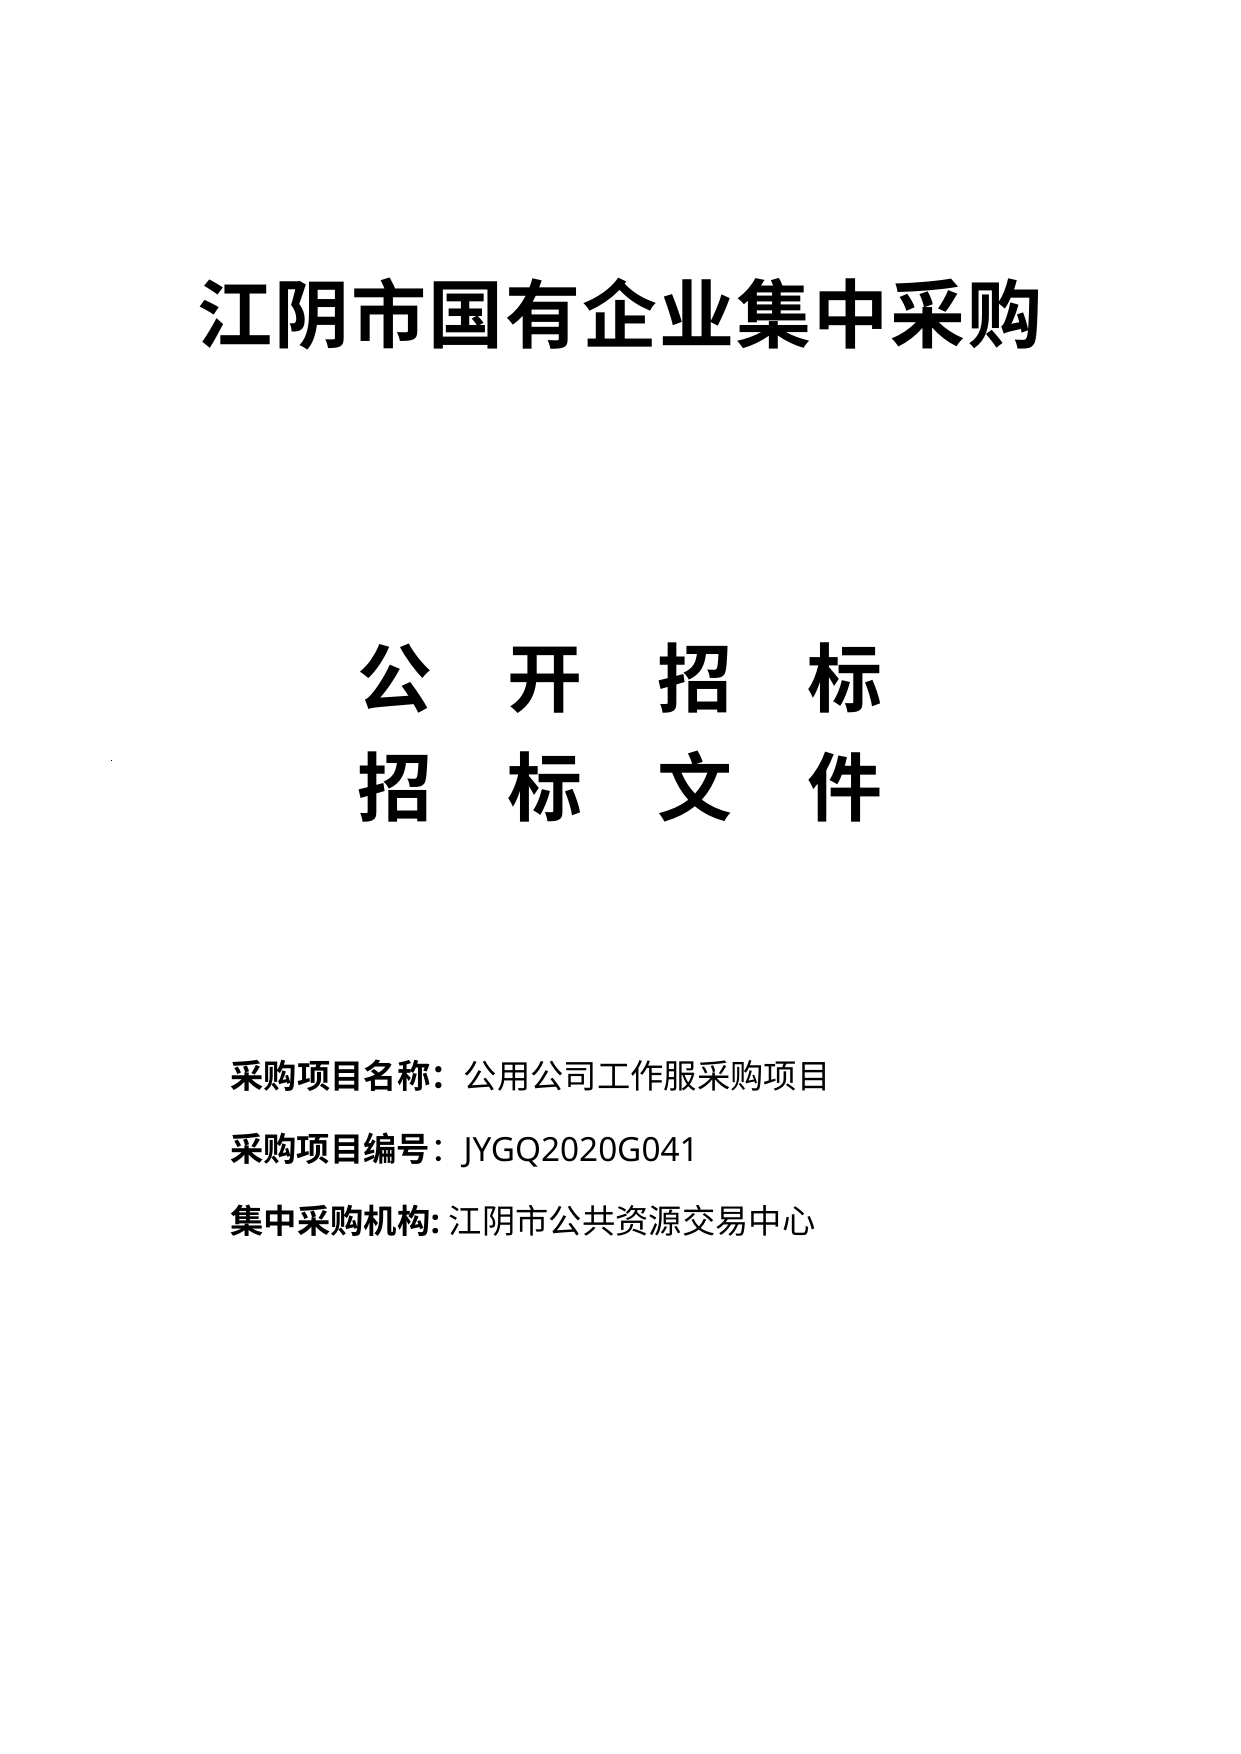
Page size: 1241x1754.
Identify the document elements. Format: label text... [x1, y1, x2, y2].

text 采购项目名称：公用公司工作服采购项目 [130, 1050, 1110, 1098]
text 江阴市国有企业集中采购 [130, 256, 1110, 364]
subtitle 集中采购机构: 江阴市公共资源交易中心 [130, 1195, 1110, 1243]
text 公 开 招 标 [130, 620, 1110, 728]
text 采购项目编号：JYGQ2020G041 [230, 1122, 1110, 1171]
text 招 标 文 件 [130, 728, 1110, 837]
